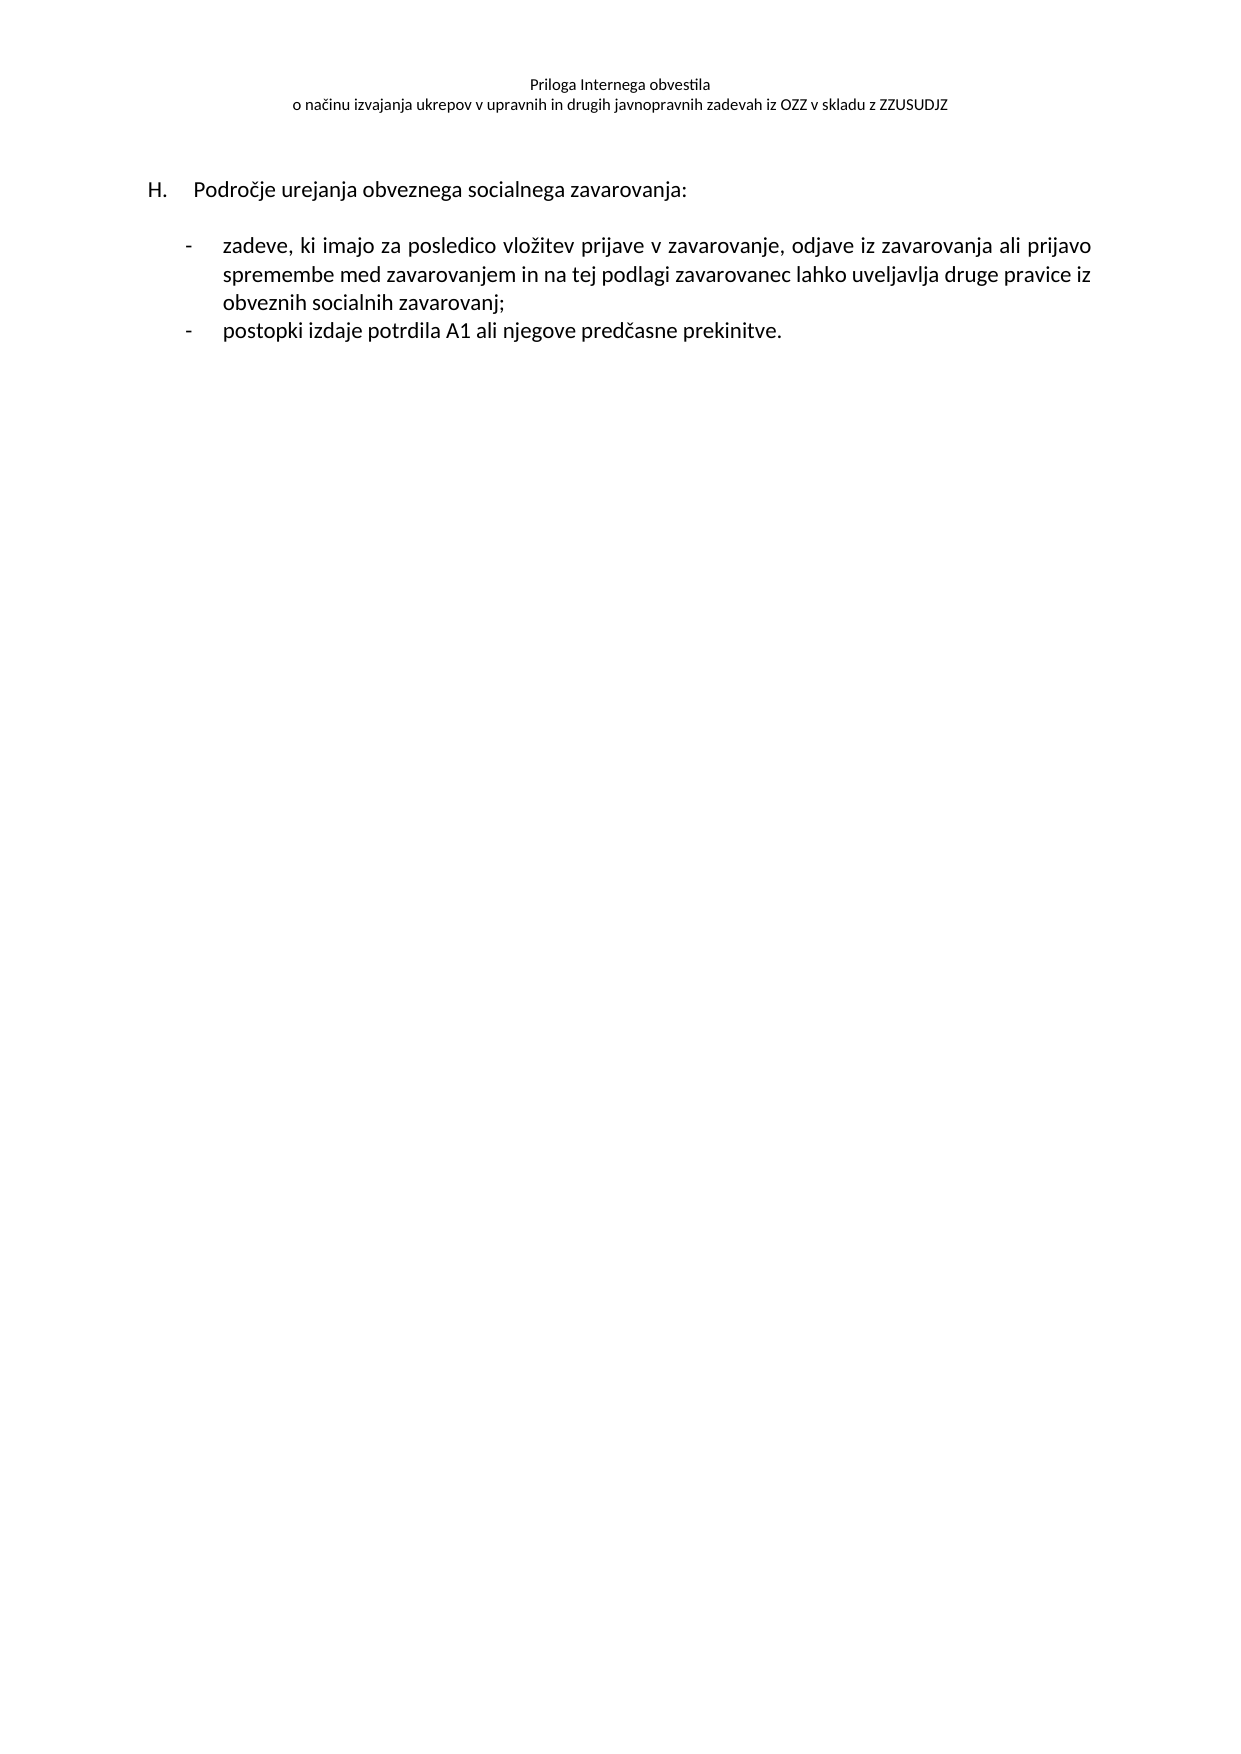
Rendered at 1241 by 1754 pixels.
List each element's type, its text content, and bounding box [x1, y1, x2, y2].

list zadeve, ki imajo za posledico vložitev prijave v zavarovanje, odjave iz zavarovanja ali prijavo spremembe med zavarovanjem in na tej podlagi zavarovanec lahko uveljavlja druge pravice iz obveznih socialnih zavarovanj; [185, 232, 1093, 316]
list postopki izdaje potrdila A1 ali njegove predčasne prekinitve. [185, 316, 1093, 344]
text H. Področje urejanja obveznega socialnega zavarovanja: [148, 176, 1093, 204]
